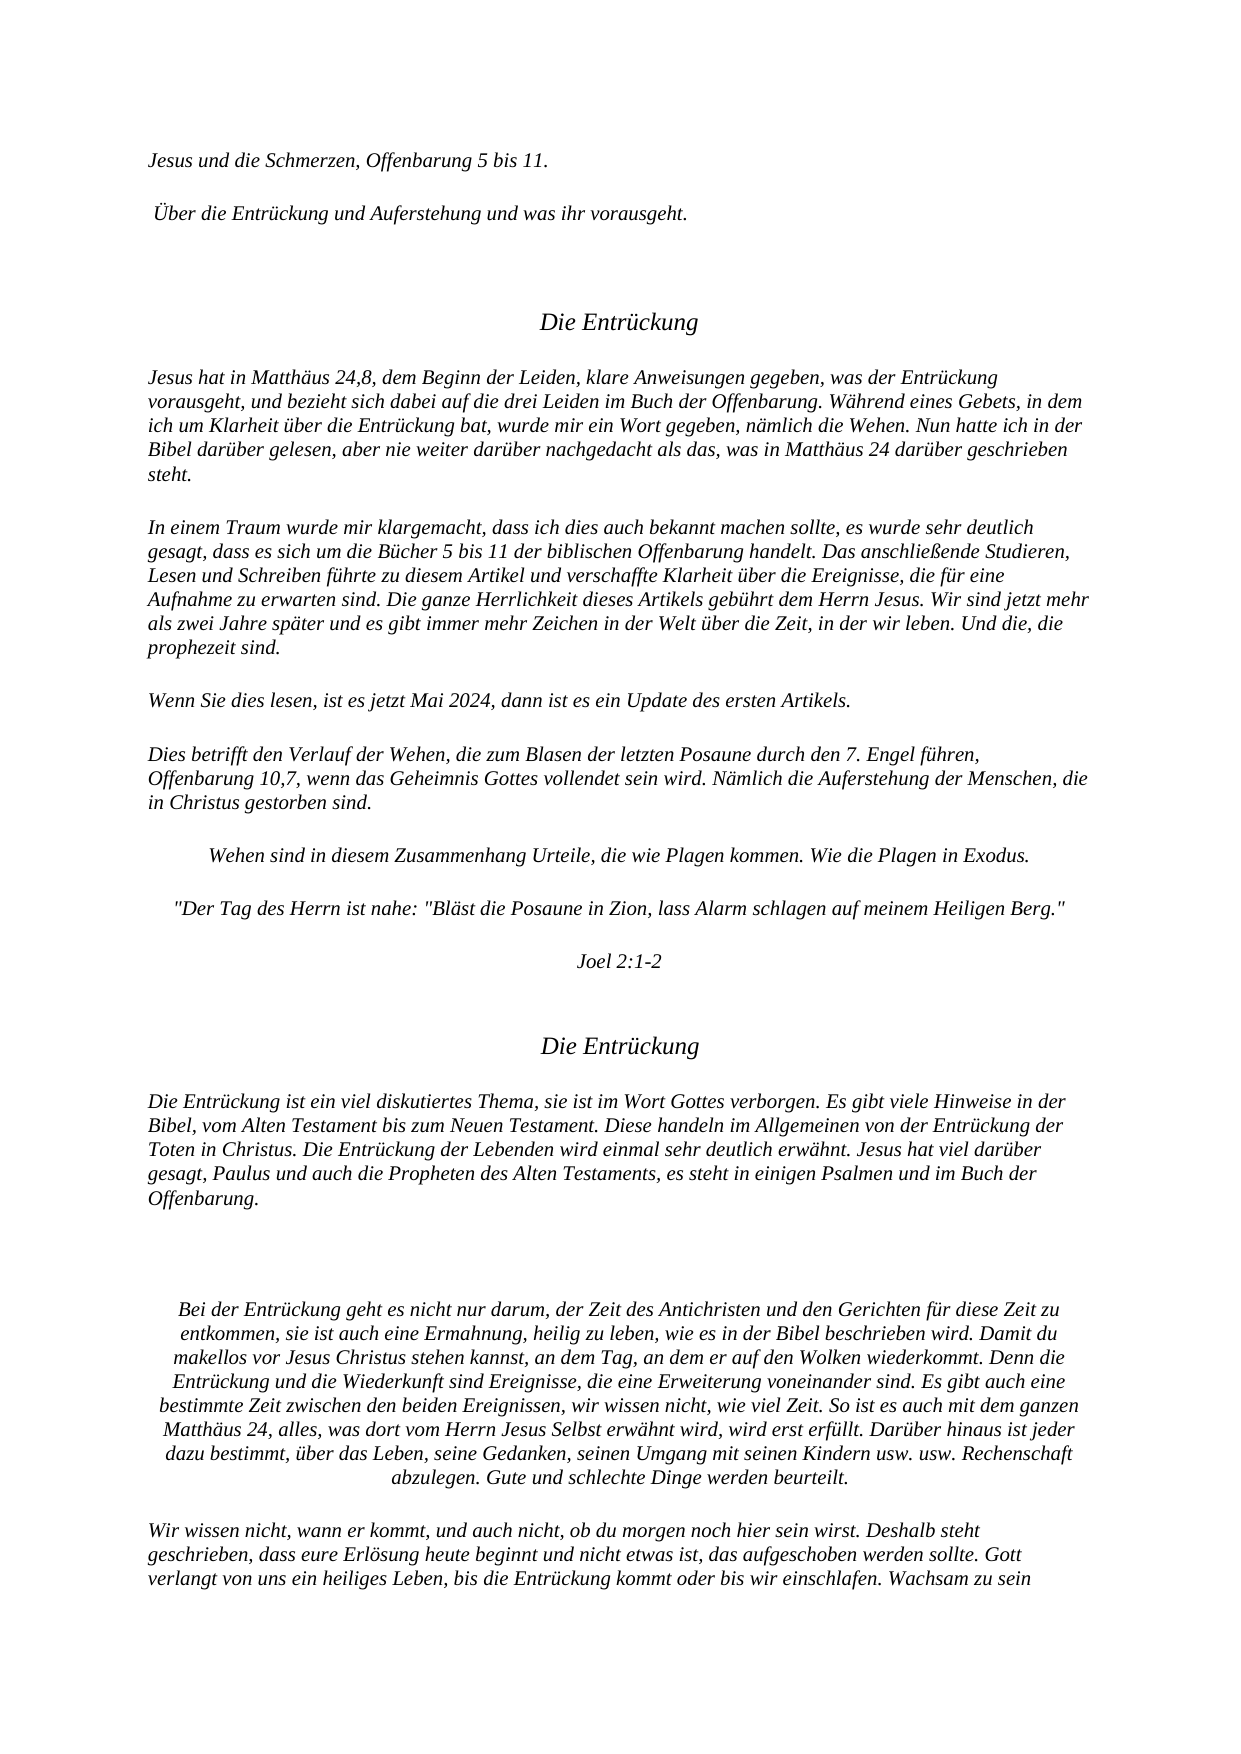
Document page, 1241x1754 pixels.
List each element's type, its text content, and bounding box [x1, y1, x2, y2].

text Joel 2:1-2 [148, 949, 1093, 973]
text Wenn Sie dies lesen, ist es jetzt Mai 2024, dann ist es ein Update des ersten Artikels. [148, 688, 1093, 712]
text Die Entrückung ist ein viel diskutiertes Thema, sie ist im Wort Gottes verborgen. Es gibt viele Hinweise in der Bibel, vom Alten Testament bis zum Neuen Testament. Diese handeln im Allgemeinen von der Entrückung der Toten in Christus. Die Entrückung der Lebenden wird einmal sehr deutlich erwähnt. Jesus hat viel darüber gesagt, Paulus und auch die Propheten des Alten Testaments, es steht in einigen Psalmen und im Buch der Offenbarung. [148, 1089, 1093, 1209]
text Die Entrückung [148, 307, 1093, 336]
text Bei der Entrückung geht es nicht nur darum, der Zeit des Antichristen und den Gerichten für diese Zeit zu entkommen, sie ist auch eine Ermahnung, heilig zu leben, wie es in der Bibel beschrieben wird. Damit du makellos vor Jesus Christus stehen kannst, an dem Tag, an dem er auf den Wolken wiederkommt. Denn die Entrückung und die Wiederkunft sind Ereignisse, die eine Erweiterung voneinander sind. Es gibt auch eine bestimmte Zeit zwischen den beiden Ereignissen, wir wissen nicht, wie viel Zeit. So ist es auch mit dem ganzen Matthäus 24, alles, was dort vom Herrn Jesus Selbst erwähnt wird, wird erst erfüllt. Darüber hinaus ist jeder dazu bestimmt, über das Leben, seine Gedanken, seinen Umgang mit seinen Kindern usw. usw. Rechenschaft abzulegen. Gute und schlechte Dinge werden beurteilt. [148, 1297, 1093, 1489]
text Über die Entrückung und Auferstehung und was ihr vorausgeht. [148, 201, 1093, 225]
text "Der Tag des Herrn ist nahe: "Bläst die Posaune in Zion, lass Alarm schlagen auf meinem Heiligen Berg." [148, 896, 1093, 920]
text Jesus und die Schmerzen, Offenbarung 5 bis 11. [148, 148, 1093, 172]
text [148, 1518, 1093, 1590]
text Dies betrifft den Verlauf der Wehen, die zum Blasen der letzten Posaune durch den 7. Engel führen, Offenbarung 10,7, wenn das Geheimnis Gottes vollendet sein wird. Nämlich die Auferstehung der Menschen, die in Christus gestorben sind. [148, 741, 1093, 814]
text In einem Traum wurde mir klargemacht, dass ich dies auch bekannt machen sollte, es wurde sehr deutlich gesagt, dass es sich um die Bücher 5 bis 11 der biblischen Offenbarung handelt. Das anschließende Studieren, Lesen und Schreiben führte zu diesem Artikel und verschaffte Klarheit über die Ereignisse, die für eine Aufnahme zu erwarten sind. Die ganze Herrlichkeit dieses Artikels gebührt dem Herrn Jesus. Wir sind jetzt mehr als zwei Jahre später und es gibt immer mehr Zeichen in der Welt über die Zeit, in der wir leben. Und die, die prophezeit sind. [148, 515, 1093, 659]
text Jesus hat in Matthäus 24,8, dem Beginn der Leiden, klare Anweisungen gegeben, was der Entrückung vorausgeht, und bezieht sich dabei auf die drei Leiden im Buch der Offenbarung. Während eines Gebets, in dem ich um Klarheit über die Entrückung bat, wurde mir ein Wort gegeben, nämlich die Wehen. Nun hatte ich in der Bibel darüber gelesen, aber nie weiter darüber nachgedacht als das, was in Matthäus 24 darüber geschrieben steht. [148, 365, 1093, 486]
text Wehen sind in diesem Zusammenhang Urteile, die wie Plagen kommen. Wie die Plagen in Exodus. [148, 843, 1093, 867]
text Die Entrückung [148, 1002, 1093, 1060]
